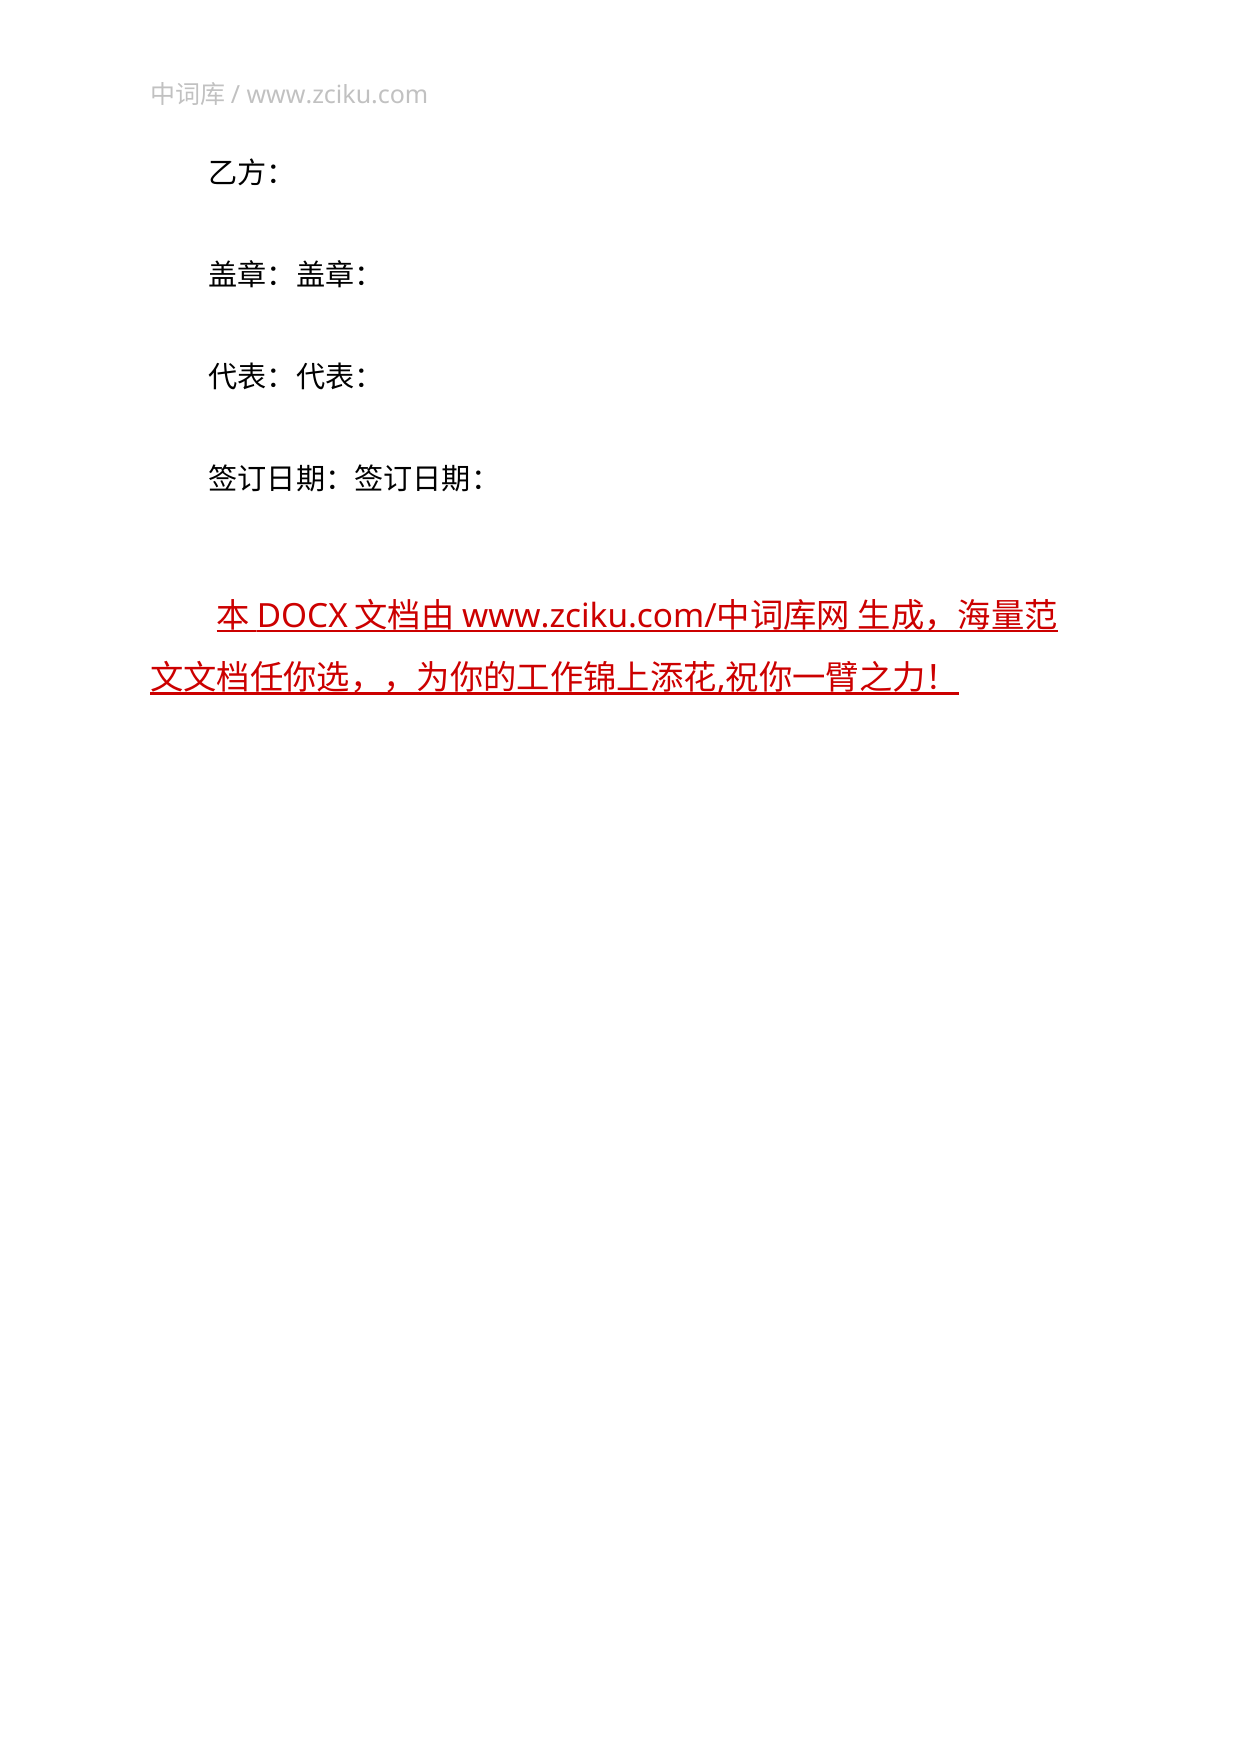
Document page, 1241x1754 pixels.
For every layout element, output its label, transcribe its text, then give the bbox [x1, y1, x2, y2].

text 本DOCX文档由 www.zciku.com/中词库网 生成，海量范文文档任你选，，为你的工作锦上添花,祝你一臂之力！ [150, 588, 1090, 699]
text 代表：代表： [150, 353, 1090, 396]
text 乙方： [150, 150, 1090, 192]
text 盖章：盖章： [150, 252, 1090, 294]
text 签订日期：签订日期： [150, 455, 1090, 498]
